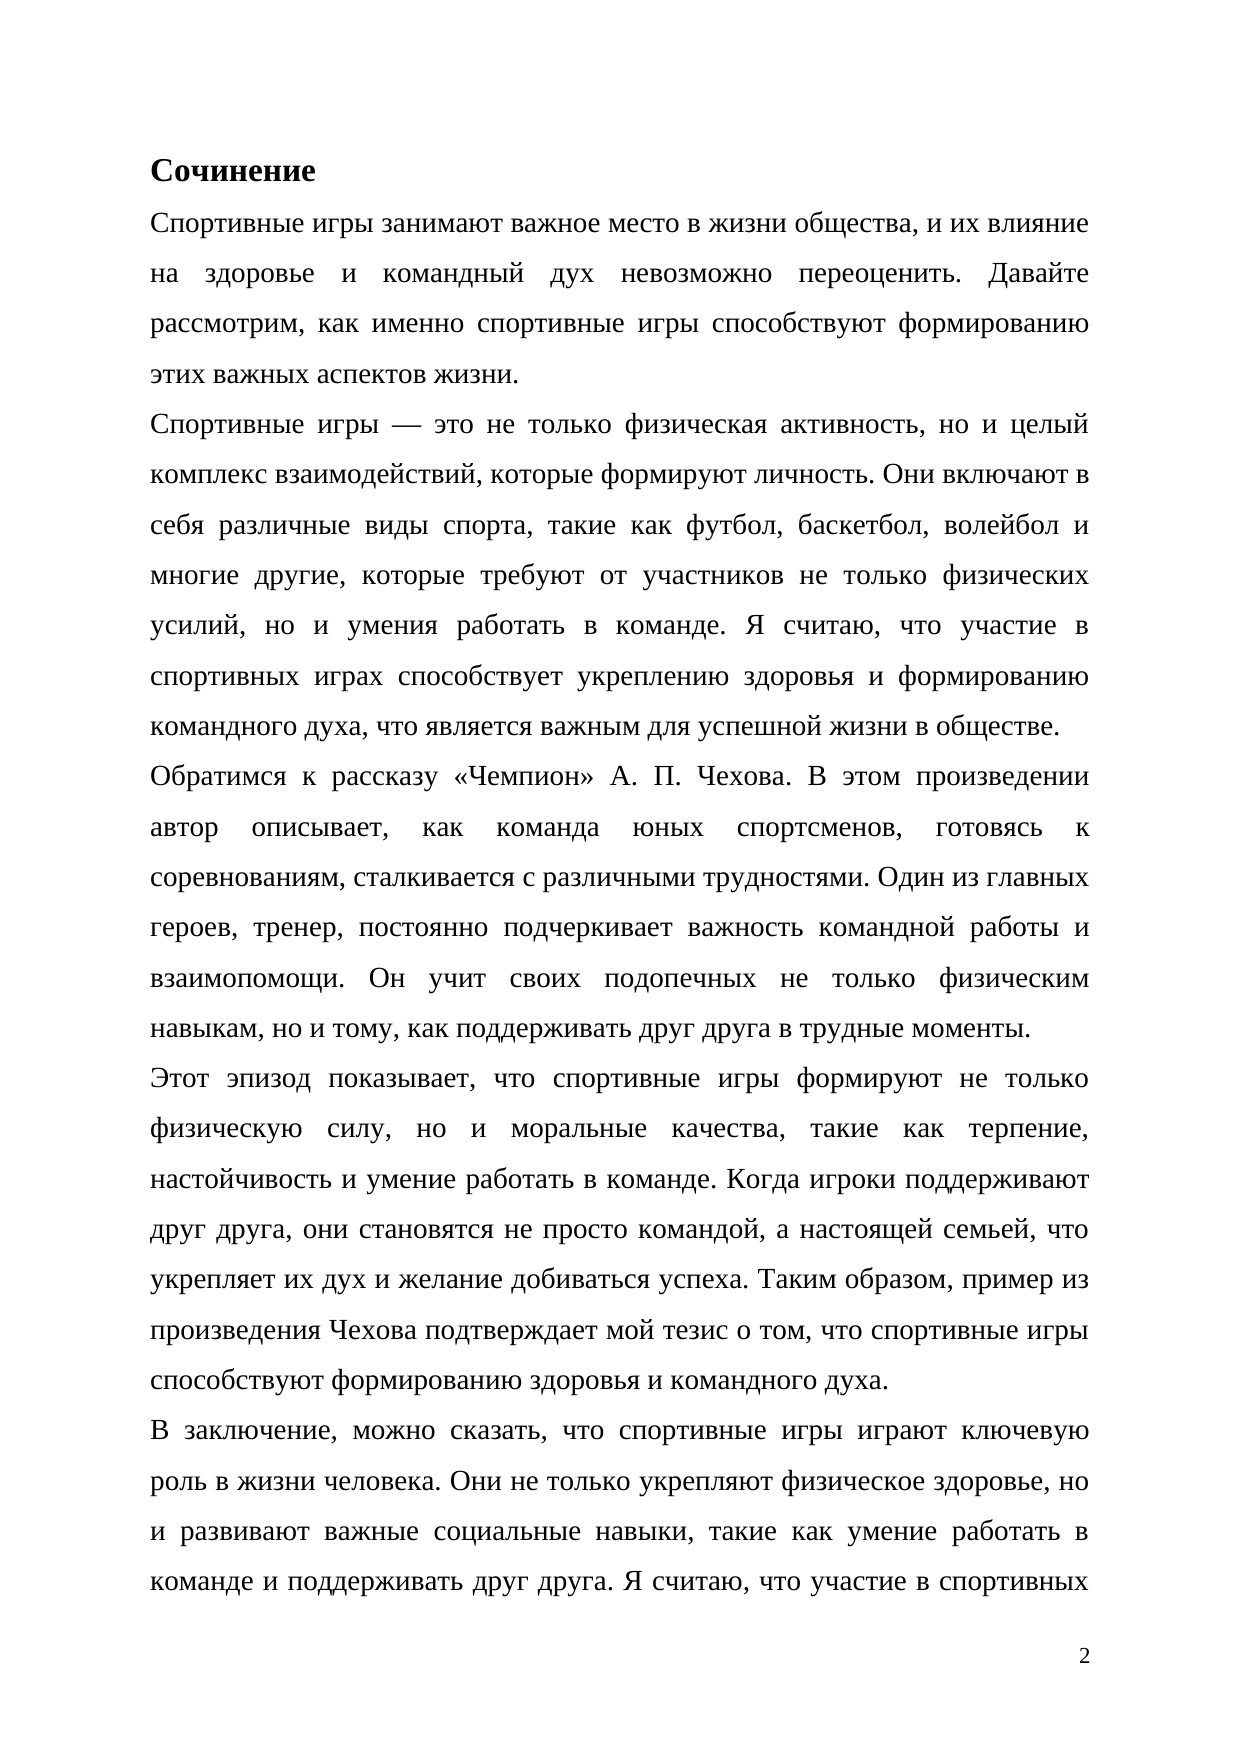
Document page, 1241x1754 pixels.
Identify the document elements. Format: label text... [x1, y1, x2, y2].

text Этот эпизод показывает, что спортивные игры формируют не только физическую силу, но и моральные качества, такие как терпение, настойчивость и умение работать в команде. Когда игроки поддерживают друг друга, они становятся не просто командой, а настоящей семьей, что укрепляет их дух и желание добиваться успеха. Таким образом, пример из произведения Чехова подтверждает мой тезис о том, что спортивные игры способствуют формированию здоровья и командного духа. [150, 1060, 1090, 1396]
subtitle Сочинение [150, 150, 1090, 188]
text Обратимся к рассказу «Чемпион» А. П. Чехова. В этом произведении автор описывает, как команда юных спортсменов, готовясь к соревнованиям, сталкивается с различными трудностями. Один из главных героев, тренер, постоянно подчеркивает важность командной работы и взаимопомощи. Он учит своих подопечных не только физическим навыкам, но и тому, как поддерживать друг друга в трудные моменты. [150, 758, 1090, 1043]
text Спортивные игры — это не только физическая активность, но и целый комплекс взаимодействий, которые формируют личность. Они включают в себя различные виды спорта, такие как футбол, баскетбол, волейбол и многие другие, которые требуют от участников не только физических усилий, но и умения работать в команде. Я считаю, что участие в спортивных играх способствует укреплению здоровья и формированию командного духа, что является важным для успешной жизни в обществе. [150, 406, 1090, 742]
text Спортивные игры занимают важное место в жизни общества, и их влияние на здоровье и командный дух невозможно переоценить. Давайте рассмотрим, как именно спортивные игры способствуют формированию этих важных аспектов жизни. [150, 205, 1090, 389]
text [150, 1412, 1090, 1597]
